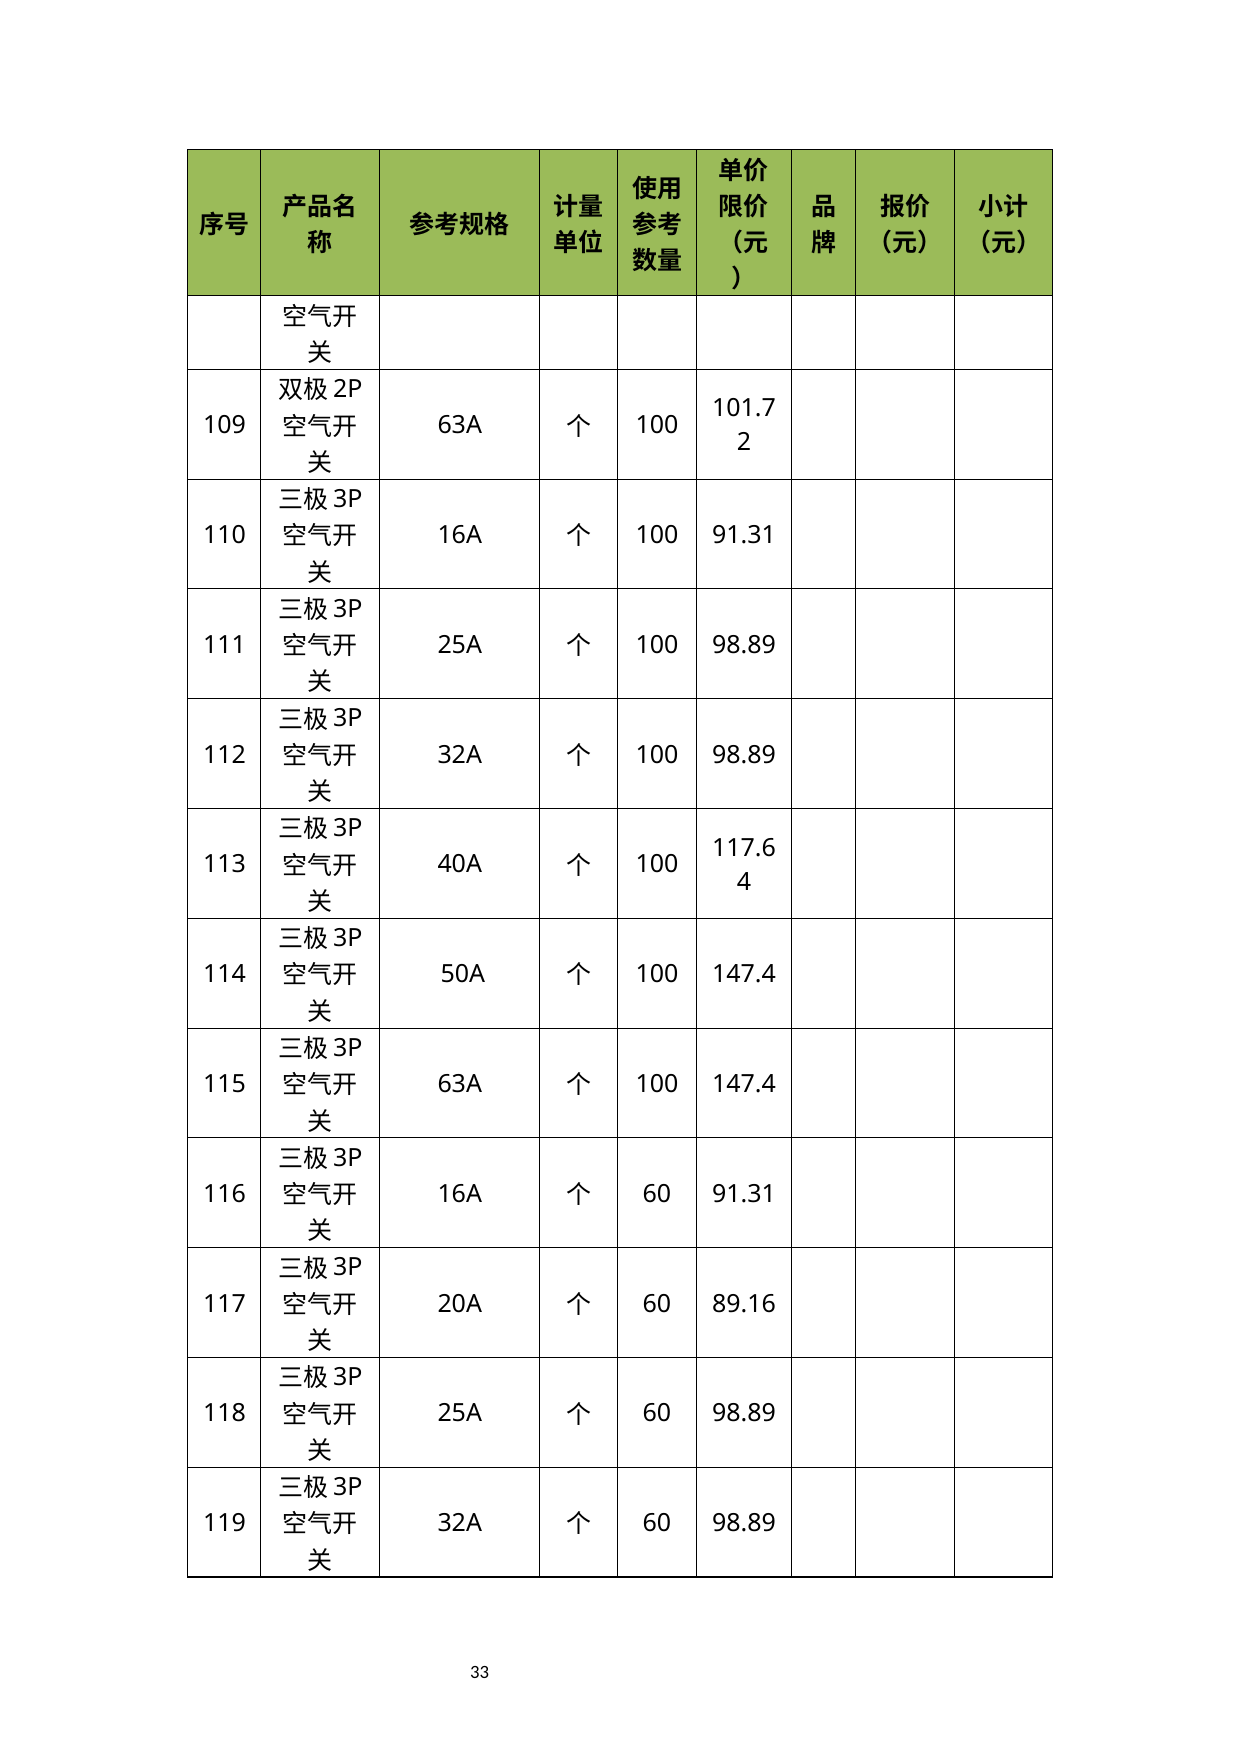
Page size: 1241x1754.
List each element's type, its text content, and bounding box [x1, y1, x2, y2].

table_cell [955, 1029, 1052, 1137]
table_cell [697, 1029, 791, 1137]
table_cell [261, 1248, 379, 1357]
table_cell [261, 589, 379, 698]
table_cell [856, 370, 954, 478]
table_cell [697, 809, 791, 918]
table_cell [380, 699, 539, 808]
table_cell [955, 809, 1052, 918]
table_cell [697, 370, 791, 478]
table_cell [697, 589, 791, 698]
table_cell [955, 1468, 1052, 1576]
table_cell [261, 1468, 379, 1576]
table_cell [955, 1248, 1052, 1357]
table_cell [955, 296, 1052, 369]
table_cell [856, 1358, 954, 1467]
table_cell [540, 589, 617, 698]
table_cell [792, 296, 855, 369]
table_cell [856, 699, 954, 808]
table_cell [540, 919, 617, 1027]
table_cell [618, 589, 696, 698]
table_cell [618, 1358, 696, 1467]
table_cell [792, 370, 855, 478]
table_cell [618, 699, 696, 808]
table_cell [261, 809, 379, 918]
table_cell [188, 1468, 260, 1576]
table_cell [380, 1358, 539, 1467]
table_header 产品名称 [261, 150, 379, 295]
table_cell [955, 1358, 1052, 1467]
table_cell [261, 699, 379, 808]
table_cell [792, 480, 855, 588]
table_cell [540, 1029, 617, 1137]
table_header 报价（元） [856, 150, 954, 295]
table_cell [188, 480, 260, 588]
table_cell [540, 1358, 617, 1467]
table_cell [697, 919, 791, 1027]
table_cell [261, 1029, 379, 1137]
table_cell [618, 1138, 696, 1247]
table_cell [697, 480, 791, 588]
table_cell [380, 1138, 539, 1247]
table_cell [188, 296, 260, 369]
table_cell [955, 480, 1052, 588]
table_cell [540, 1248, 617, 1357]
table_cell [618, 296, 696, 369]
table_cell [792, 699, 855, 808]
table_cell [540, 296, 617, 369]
table_header 序号 [188, 150, 260, 295]
table_header 计量单位 [540, 150, 617, 295]
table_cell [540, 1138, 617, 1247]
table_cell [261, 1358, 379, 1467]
table_header 使用参考数量 [618, 150, 696, 295]
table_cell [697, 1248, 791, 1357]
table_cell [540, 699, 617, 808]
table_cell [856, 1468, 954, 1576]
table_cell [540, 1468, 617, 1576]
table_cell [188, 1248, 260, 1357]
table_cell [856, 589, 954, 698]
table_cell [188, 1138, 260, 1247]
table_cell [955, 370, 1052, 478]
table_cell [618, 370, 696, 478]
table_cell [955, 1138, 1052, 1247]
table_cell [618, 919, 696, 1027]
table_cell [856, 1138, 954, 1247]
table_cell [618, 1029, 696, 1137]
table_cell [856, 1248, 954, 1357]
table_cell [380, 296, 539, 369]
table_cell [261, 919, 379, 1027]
table_header 小计（元） [955, 150, 1052, 295]
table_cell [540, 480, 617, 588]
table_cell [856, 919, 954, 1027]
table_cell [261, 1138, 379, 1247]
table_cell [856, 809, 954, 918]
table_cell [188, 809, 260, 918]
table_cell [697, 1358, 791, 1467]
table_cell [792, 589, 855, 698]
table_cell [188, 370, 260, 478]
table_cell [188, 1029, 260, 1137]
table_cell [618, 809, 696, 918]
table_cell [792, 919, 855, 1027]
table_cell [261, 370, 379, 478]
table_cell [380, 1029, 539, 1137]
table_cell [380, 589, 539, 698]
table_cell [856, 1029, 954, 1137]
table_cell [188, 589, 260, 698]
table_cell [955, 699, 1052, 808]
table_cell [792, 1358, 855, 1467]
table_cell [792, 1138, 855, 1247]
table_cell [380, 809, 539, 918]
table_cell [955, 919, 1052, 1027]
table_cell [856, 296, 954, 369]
table_header 单价限价（元） [697, 150, 791, 295]
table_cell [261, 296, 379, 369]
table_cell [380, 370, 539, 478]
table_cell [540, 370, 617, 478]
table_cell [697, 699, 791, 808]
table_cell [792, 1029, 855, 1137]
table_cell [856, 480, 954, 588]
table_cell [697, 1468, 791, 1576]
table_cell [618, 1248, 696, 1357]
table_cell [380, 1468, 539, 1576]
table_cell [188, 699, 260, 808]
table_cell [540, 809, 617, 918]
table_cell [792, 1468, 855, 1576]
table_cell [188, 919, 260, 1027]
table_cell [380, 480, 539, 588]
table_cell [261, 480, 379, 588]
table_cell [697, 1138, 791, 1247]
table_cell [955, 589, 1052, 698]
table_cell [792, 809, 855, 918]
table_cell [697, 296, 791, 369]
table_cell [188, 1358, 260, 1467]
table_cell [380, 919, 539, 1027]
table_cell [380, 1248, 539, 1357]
table_header 参考规格 [380, 150, 539, 295]
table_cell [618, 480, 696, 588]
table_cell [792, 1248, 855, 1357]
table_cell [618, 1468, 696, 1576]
